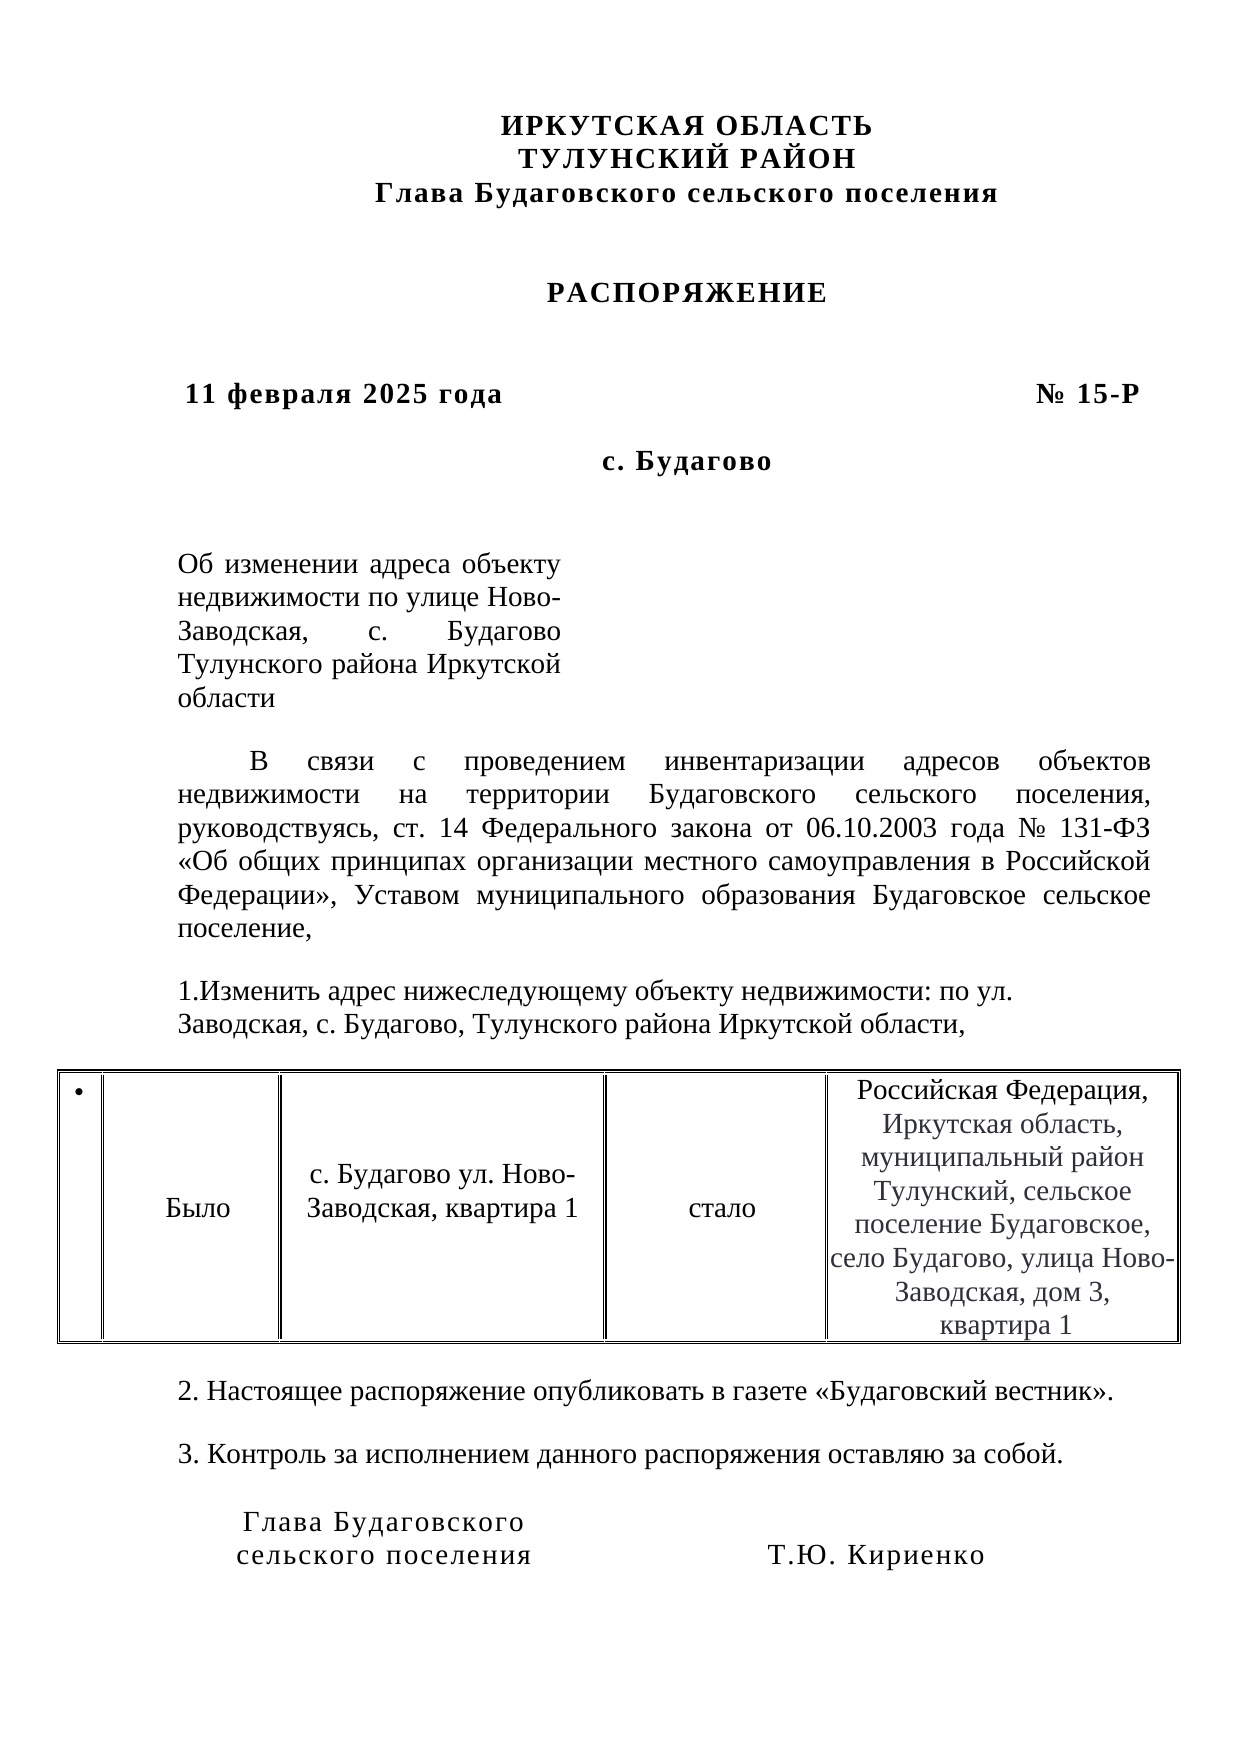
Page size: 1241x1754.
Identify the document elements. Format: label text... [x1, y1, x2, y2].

text Глава Будаговского [177, 1504, 1240, 1537]
text 1.Изменить адрес нижеследующему объекту недвижимости: по ул. Заводская, с. Будагово, Тулунского района Иркутской области, [177, 973, 1152, 1040]
text В связи с проведением инвентаризации адресов объектов недвижимости на территории Будаговского сельского поселения, руководствуясь, ст. 14 Федерального закона от 06.10.2003 года № 131-ФЗ «Об общих принципах организации местного самоуправления в Российской Федерации», Уставом муниципального образования Будаговское сельское поселение, [177, 743, 1152, 944]
table_header Российская Федерация, Иркутская область, муниципальный район Тулунский, сельское поселение Будаговское, село Будагово, улица Ново-Заводская, дом 3, квартира 1 [826, 1073, 1177, 1341]
text 3. Контроль за исполнением данного распоряжения оставляю за собой. [178, 1436, 1150, 1470]
table_header ИРКУТСКАЯ ОБЛАСТЬ ТУЛУНСКИЙ РАЙОН Глава Будаговского сельского поселения РАСПОРЯЖЕНИЕ 11 февраля 2025 года № 15-Р с. Будагово [177, 74, 1181, 517]
table_header Было [103, 1071, 280, 1341]
table_header [60, 1073, 102, 1341]
text 2. Настоящее распоряжение опубликовать в газете «Будаговский вестник». [177, 1373, 1152, 1407]
table_header стало [605, 1073, 826, 1341]
table_header с. Будагово ул. Ново-Заводская, квартира 1 [280, 1071, 605, 1341]
text Об изменении адреса объекту недвижимости по улице Ново-Заводская, с. Будагово Тулунского района Иркутской области [177, 546, 561, 713]
text сельского поселения Т.Ю. Кириенко [236, 1537, 1240, 1571]
